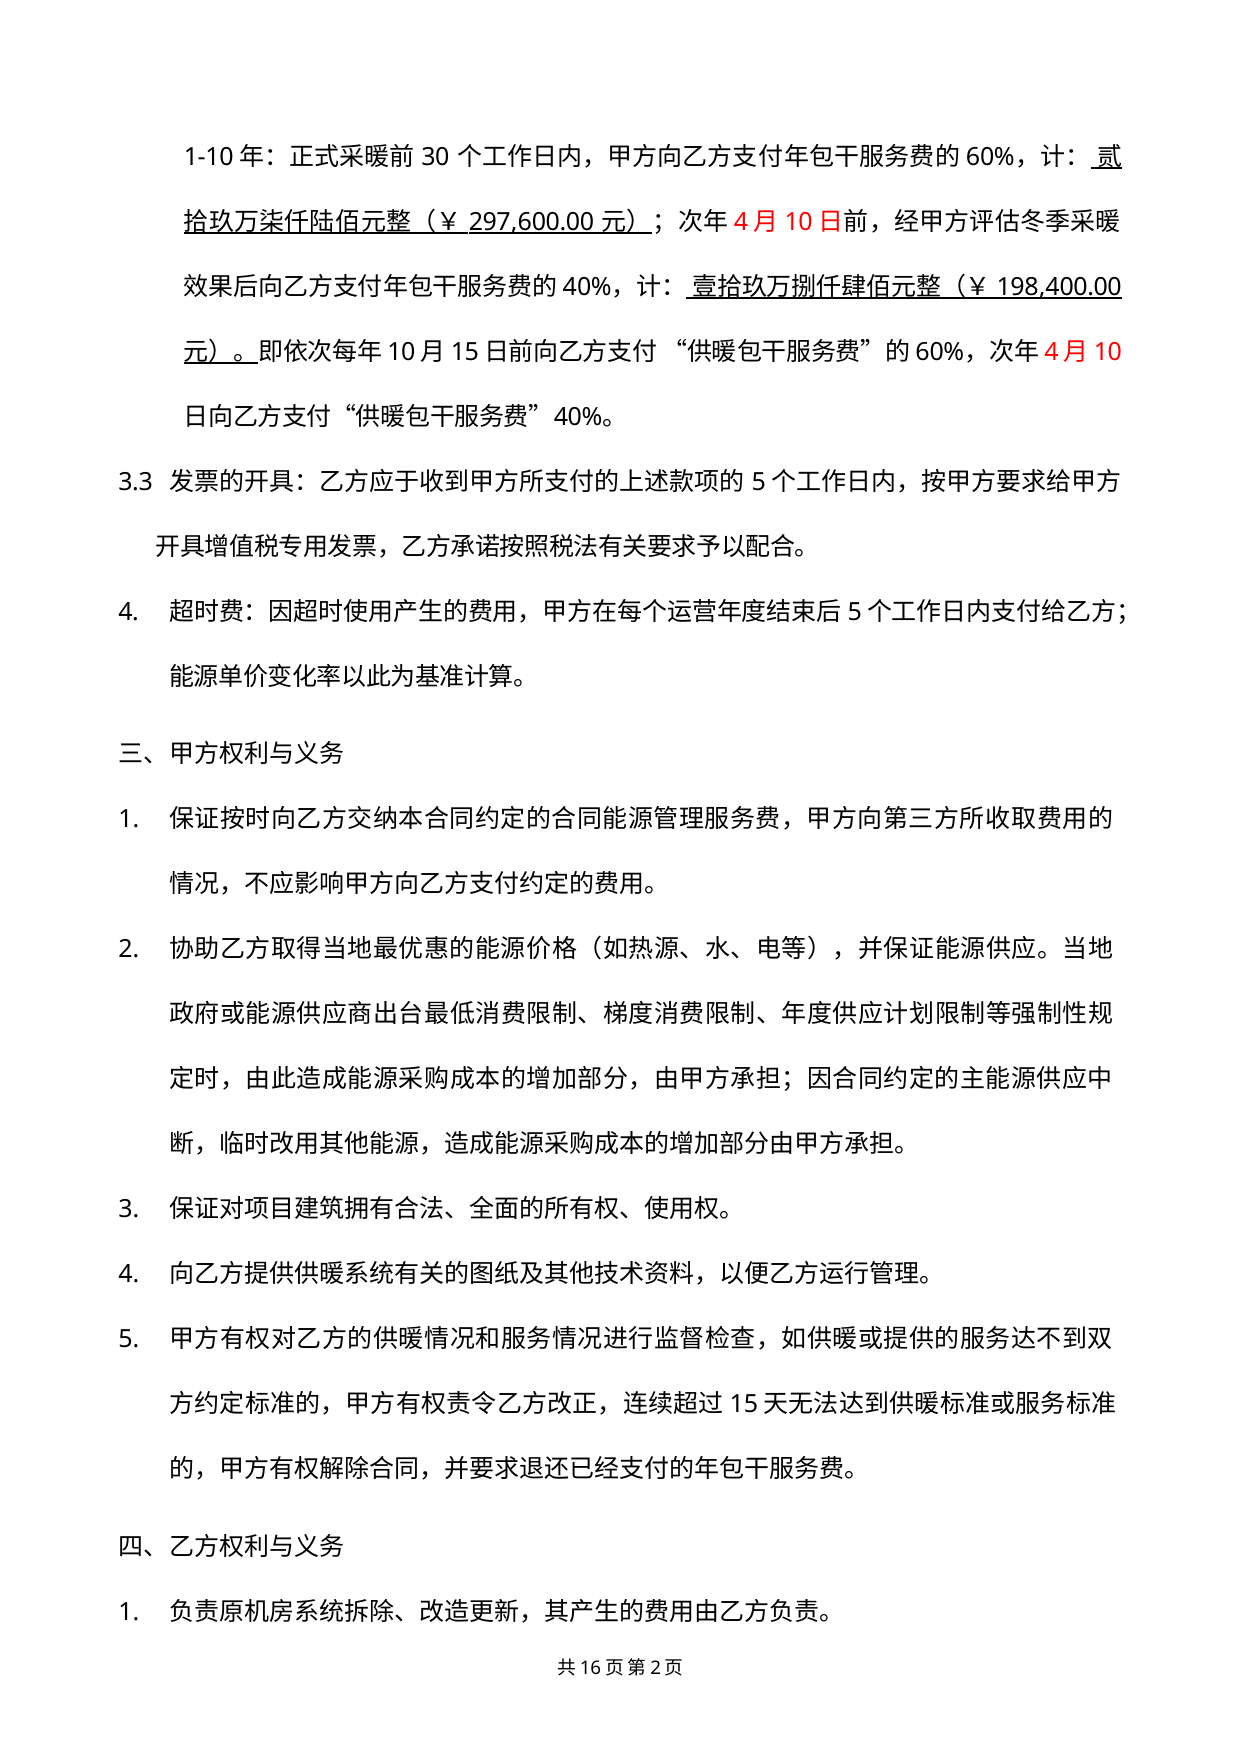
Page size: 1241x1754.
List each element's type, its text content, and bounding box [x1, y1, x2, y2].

list 协助乙方取得当地最优惠的能源价格（如热源、水、电等），并保证能源供应。当地政府或能源供应商出台最低消费限制、梯度消费限制、年度供应计划限制等强制性规定时，由此造成能源采购成本的增加部分，由甲方承担；因合同约定的主能源供应中断，临时改用其他能源，造成能源采购成本的增加部分由甲方承担。 [118, 914, 1116, 1174]
subtitle 超时费：因超时使用产生的费用，甲方在每个运营年度结束后5个工作日内支付给乙方；能源单价变化率以此为基准计算。 [118, 577, 1116, 707]
list 负责原机房系统拆除、改造更新，其产生的费用由乙方负责。 [118, 1577, 1116, 1642]
list 发票的开具：乙方应于收到甲方所支付的上述款项的5个工作日内，按甲方要求给甲方开具增值税专用发票，乙方承诺按照税法有关要求予以配合。 [118, 447, 1122, 577]
subtitle 甲方权利与义务 [118, 719, 1117, 784]
text 1-10年：正式采暖前 30 个工作日内，甲方向乙方支付年包干服务费的60%，计： 贰拾玖万柒仟陆佰元整（￥ 297,600.00 元）；次年4月10日前，经甲方评估冬季采暖效果后向乙方支付年包干服务费的40%，计： 壹拾玖万捌仟肆佰元整（￥ 198,400.00 元）。即依次每年10月15日前向乙方支付 “供暖包干服务费”的60%，次年4月10日向乙方支付“供暖包干服务费”40%。 [184, 122, 1122, 447]
subtitle 乙方权利与义务 [118, 1512, 1117, 1577]
list 保证对项目建筑拥有合法、全面的所有权、使用权。 [118, 1174, 1116, 1239]
list 向乙方提供供暖系统有关的图纸及其他技术资料，以便乙方运行管理。 [118, 1239, 1116, 1304]
list 保证按时向乙方交纳本合同约定的合同能源管理服务费，甲方向第三方所收取费用的情况，不应影响甲方向乙方支付约定的费用。 [118, 784, 1116, 914]
list 甲方有权对乙方的供暖情况和服务情况进行监督检查，如供暖或提供的服务达不到双方约定标准的，甲方有权责令乙方改正，连续超过15天无法达到供暖标准或服务标准的，甲方有权解除合同，并要求退还已经支付的年包干服务费。 [118, 1304, 1116, 1499]
